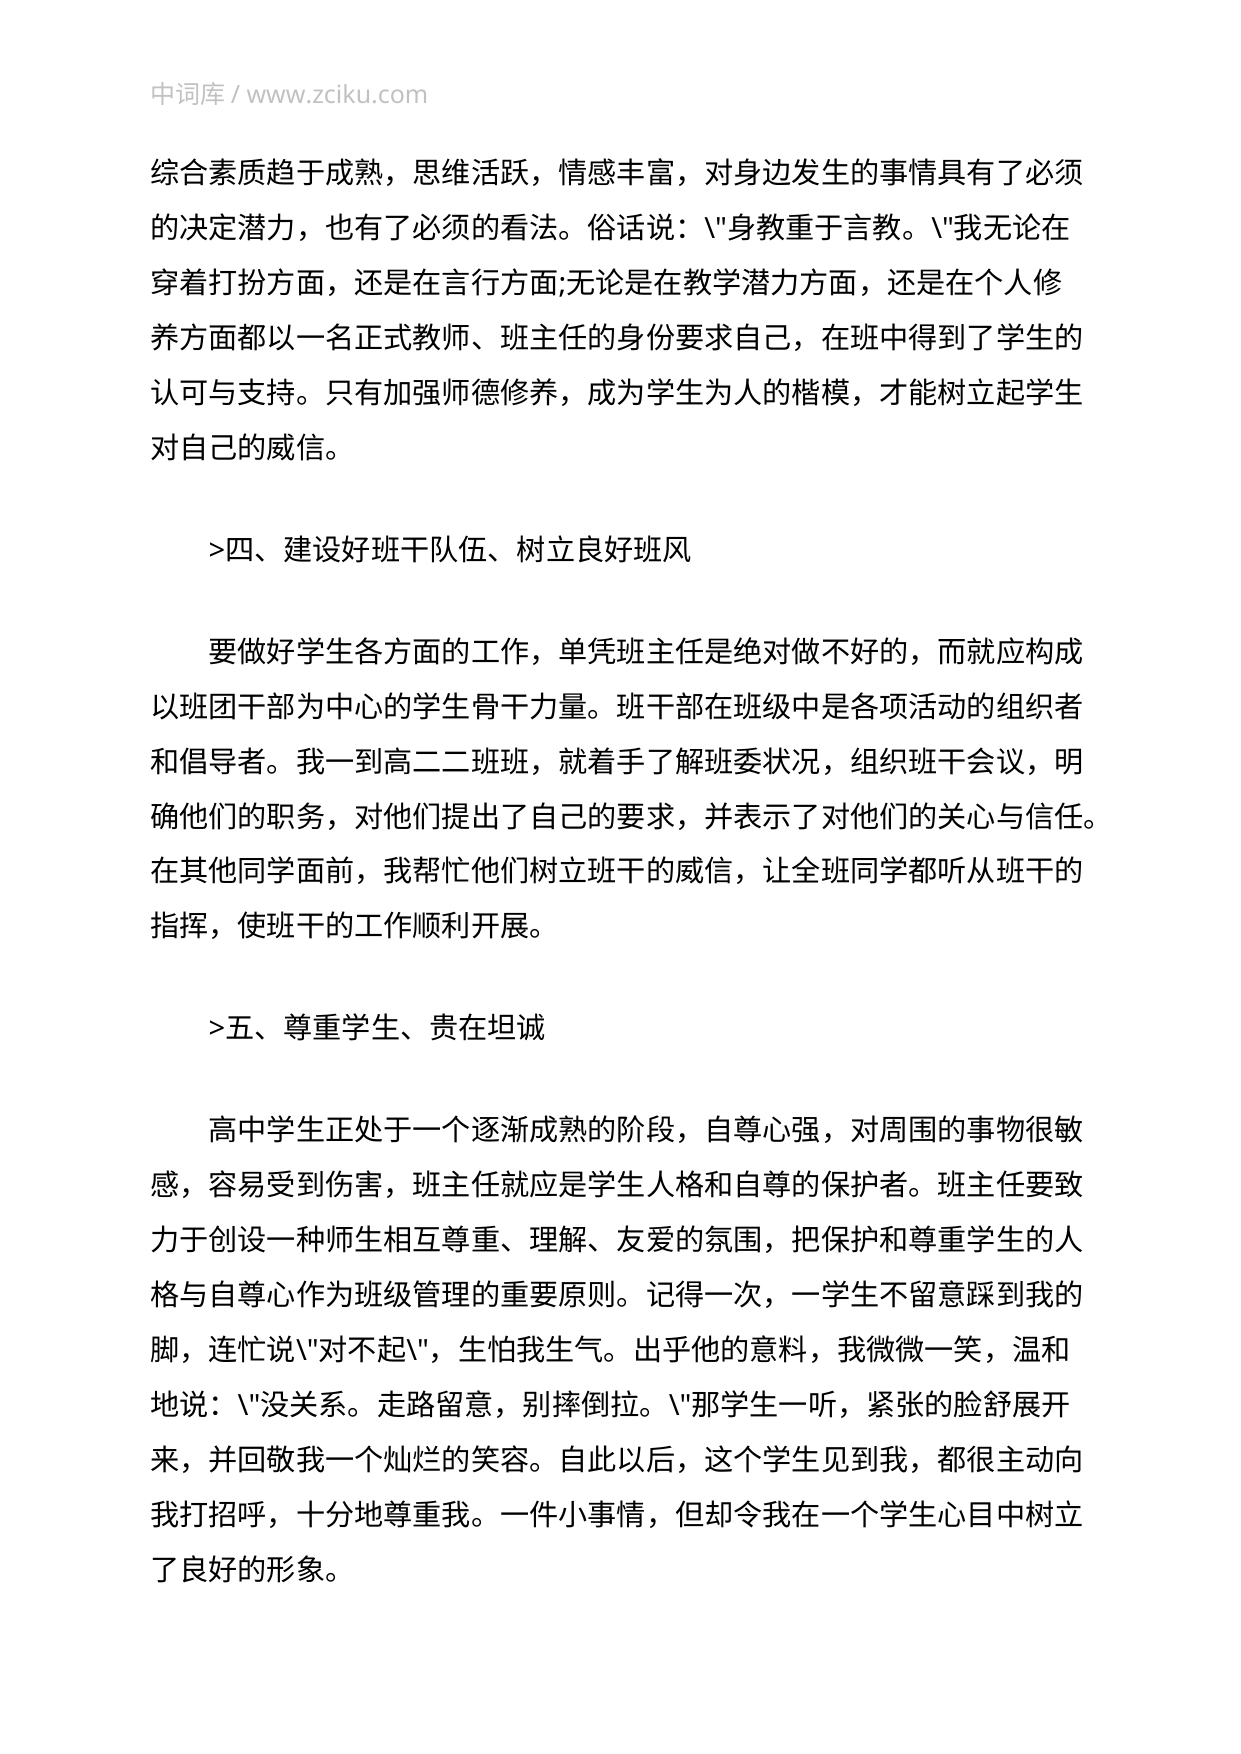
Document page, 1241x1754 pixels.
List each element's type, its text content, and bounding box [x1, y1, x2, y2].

text >五、尊重学生、贵在坦诚 [150, 1005, 1090, 1047]
text 高中学生正处于一个逐渐成熟的阶段，自尊心强，对周围的事物很敏感，容易受到伤害，班主任就应是学生人格和自尊的保护者。班主任要致力于创设一种师生相互尊重、理解、友爱的氛围，把保护和尊重学生的人格与自尊心作为班级管理的重要原则。记得一次，一学生不留意踩到我的脚，连忙说\"对不起\"，生怕我生气。出乎他的意料，我微微一笑，温和地说：\"没关系。走路留意，别摔倒拉。\"那学生一听，紧张的脸舒展开来，并回敬我一个灿烂的笑容。自此以后，这个学生见到我，都很主动向我打招呼，十分地尊重我。一件小事情，但却令我在一个学生心目中树立了良好的形象。 [150, 1107, 1090, 1588]
text >四、建设好班干队伍、树立良好班风 [150, 526, 1090, 569]
text 要做好学生各方面的工作，单凭班主任是绝对做不好的，而就应构成以班团干部为中心的学生骨干力量。班干部在班级中是各项活动的组织者和倡导者。我一到高二二班班，就着手了解班委状况，组织班干会议，明确他们的职务，对他们提出了自己的要求，并表示了对他们的关心与信任。在其他同学面前，我帮忙他们树立班干的威信，让全班同学都听从班干的指挥，使班干的工作顺利开展。 [150, 628, 1090, 945]
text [150, 150, 1090, 467]
